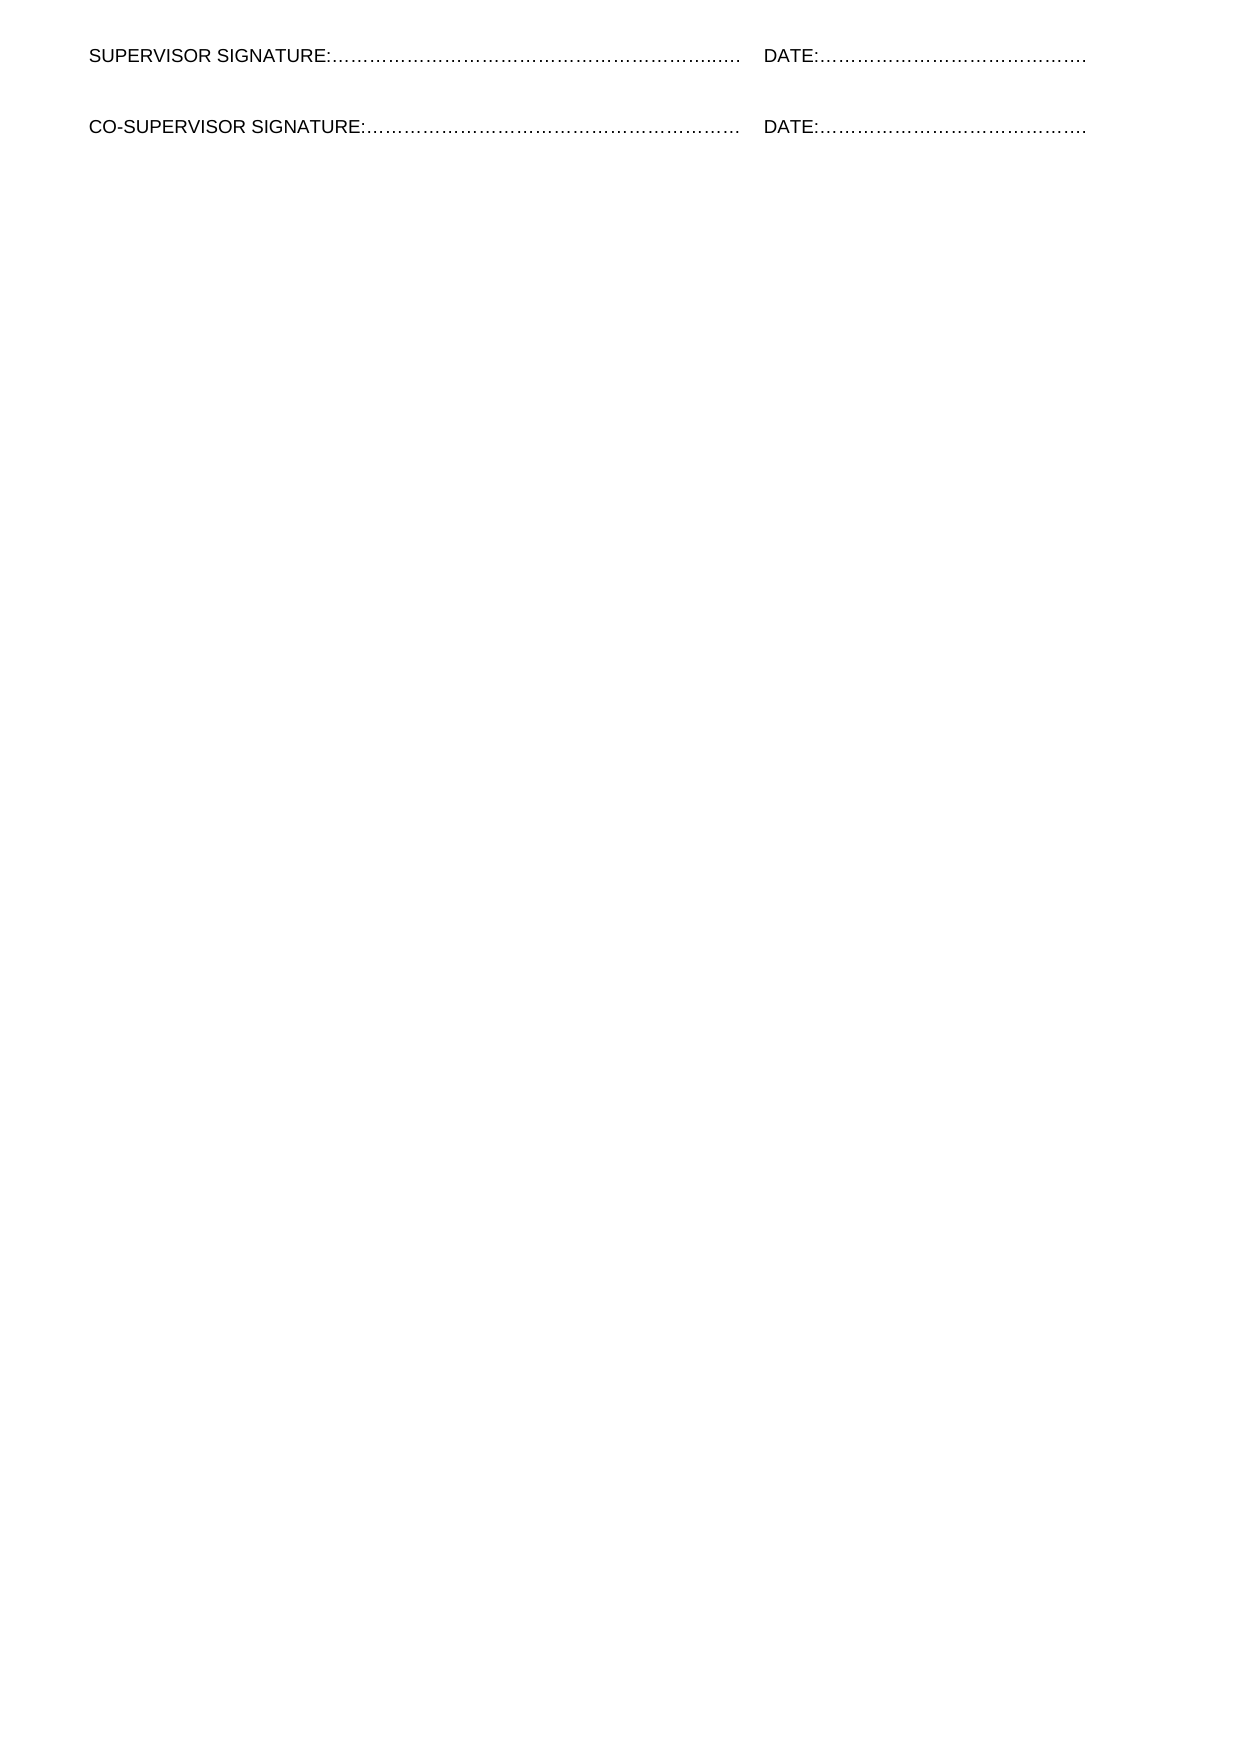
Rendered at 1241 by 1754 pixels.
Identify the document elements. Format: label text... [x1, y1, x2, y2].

text SUPERVISOR SIGNATURE:……………………………………………………..…. DATE:……………………………………. [89, 44, 1152, 66]
text CO-SUPERVISOR SIGNATURE:…………………………………………………… DATE:……………………………………. [89, 116, 1152, 137]
